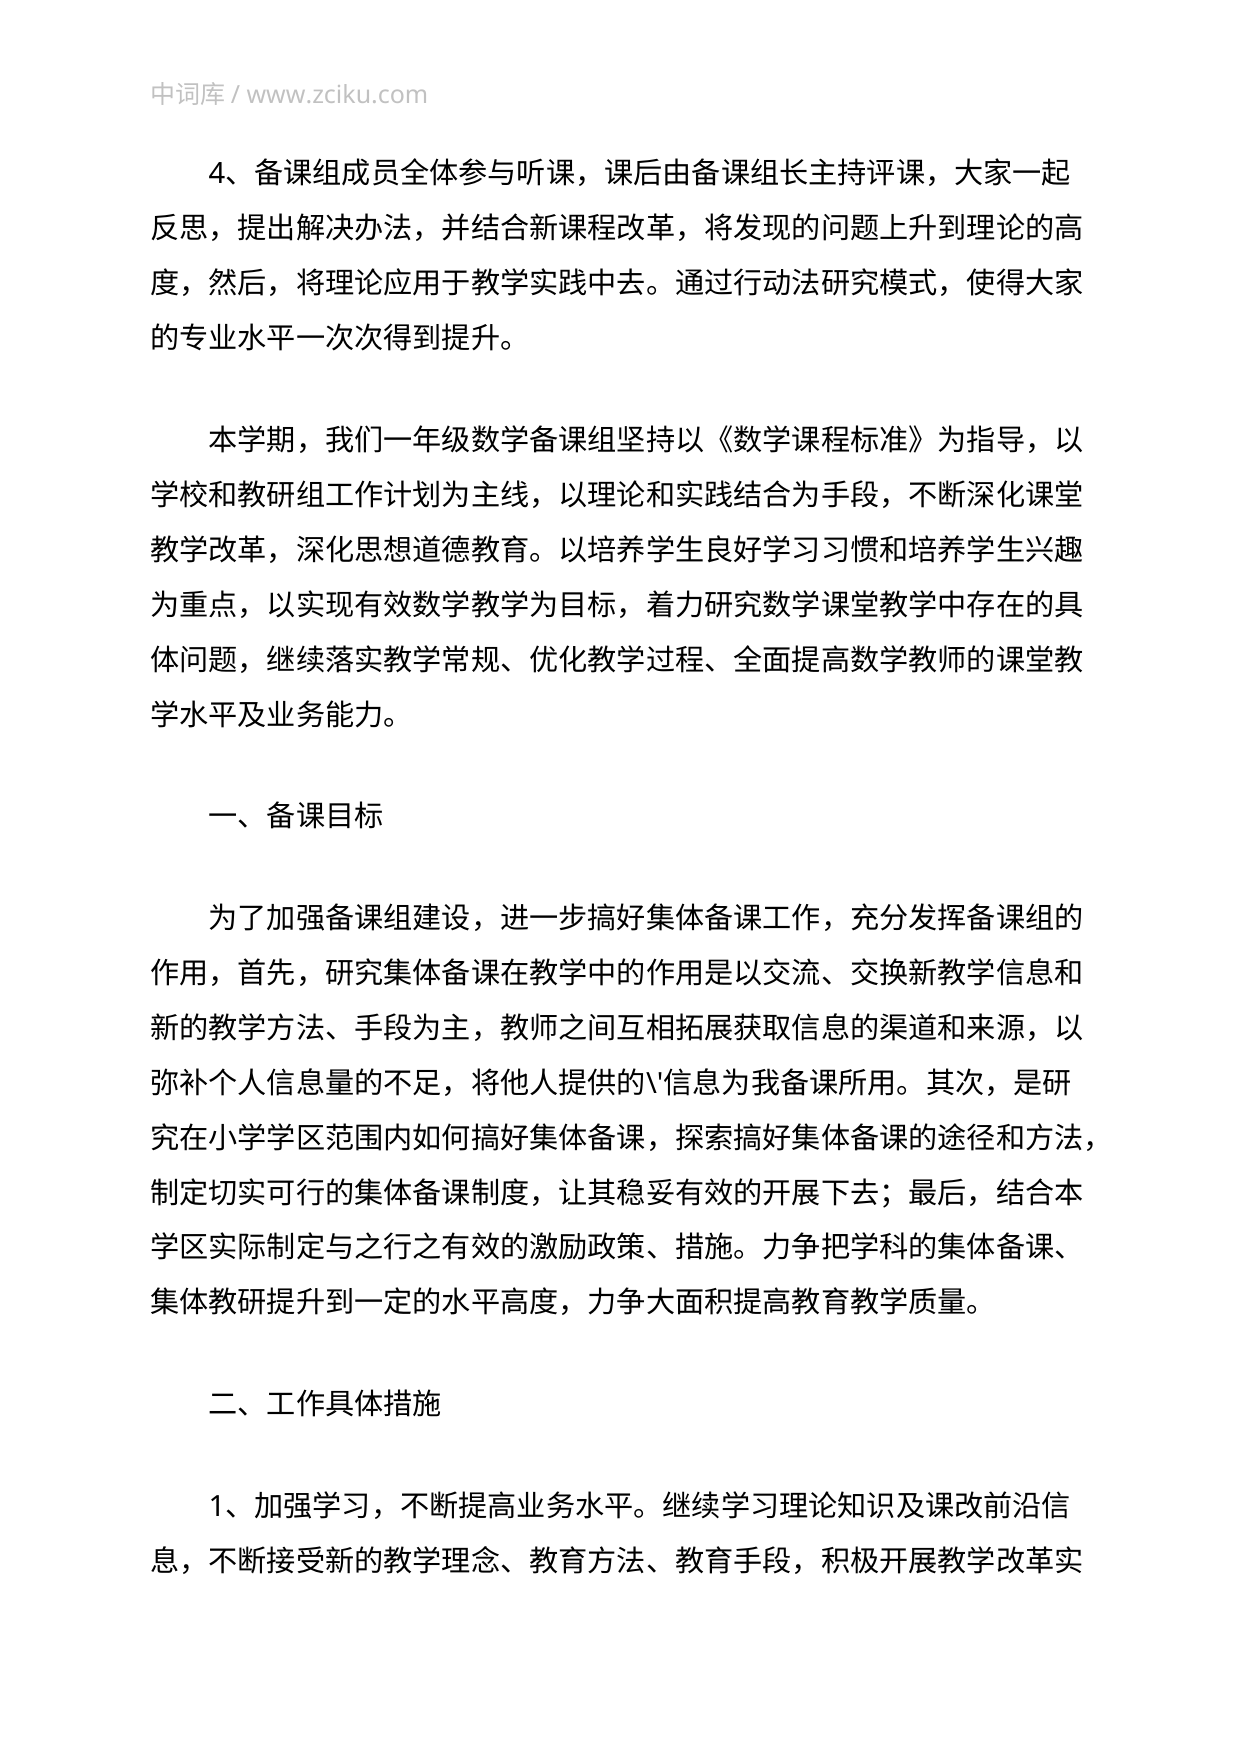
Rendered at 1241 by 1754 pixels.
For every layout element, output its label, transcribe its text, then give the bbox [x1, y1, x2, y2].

text 本学期，我们一年级数学备课组坚持以《数学课程标准》为指导，以学校和教研组工作计划为主线，以理论和实践结合为手段，不断深化课堂教学改革，深化思想道德教育。以培养学生良好学习习惯和培养学生兴趣为重点，以实现有效数学教学为目标，着力研究数学课堂教学中存在的具体问题，继续落实教学常规、优化教学过程、全面提高数学教师的课堂教学水平及业务能力。 [150, 417, 1090, 733]
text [150, 1482, 1090, 1580]
text 二、工作具体措施 [150, 1381, 1090, 1423]
text 4、备课组成员全体参与听课，课后由备课组长主持评课，大家一起反思，提出解决办法，并结合新课程改革，将发现的问题上升到理论的高度，然后，将理论应用于教学实践中去。通过行动法研究模式，使得大家的专业水平一次次得到提升。 [150, 150, 1090, 357]
text 为了加强备课组建设，进一步搞好集体备课工作，充分发挥备课组的作用，首先，研究集体备课在教学中的作用是以交流、交换新教学信息和新的教学方法、手段为主，教师之间互相拓展获取信息的渠道和来源，以弥补个人信息量的不足，将他人提供的\'信息为我备课所用。其次，是研究在小学学区范围内如何搞好集体备课，探索搞好集体备课的途径和方法，制定切实可行的集体备课制度，让其稳妥有效的开展下去；最后，结合本学区实际制定与之行之有效的激励政策、措施。力争把学科的集体备课、集体教研提升到一定的水平高度，力争大面积提高教育教学质量。 [150, 894, 1090, 1321]
text 一、备课目标 [150, 793, 1090, 835]
